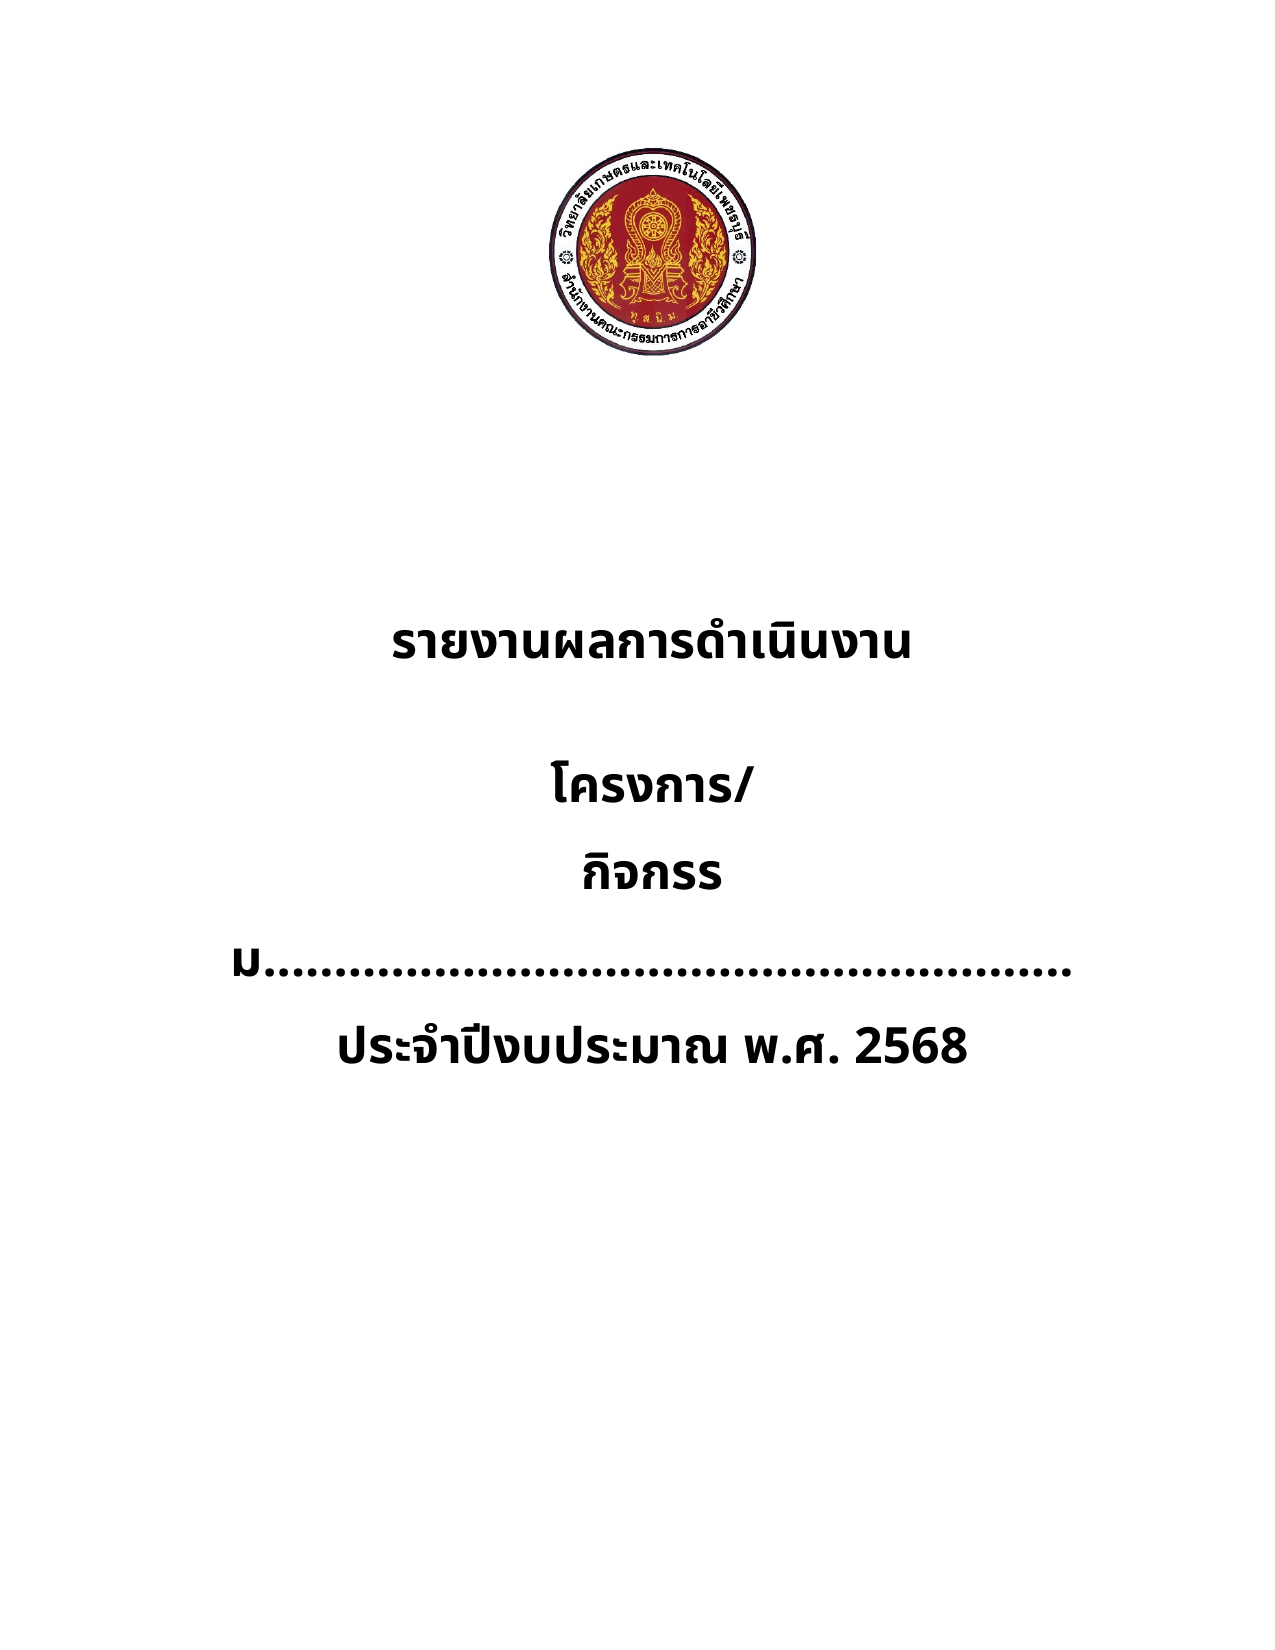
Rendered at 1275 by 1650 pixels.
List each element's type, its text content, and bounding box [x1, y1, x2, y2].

picture [548, 147, 757, 356]
text รายงานผลการดำเนินงาน [177, 606, 1127, 681]
text โครงการ/กิจกรรม......................................................... [177, 749, 1127, 999]
text ประจำปีงบประมาณ พ.ศ. 2568 [177, 1011, 1127, 1086]
